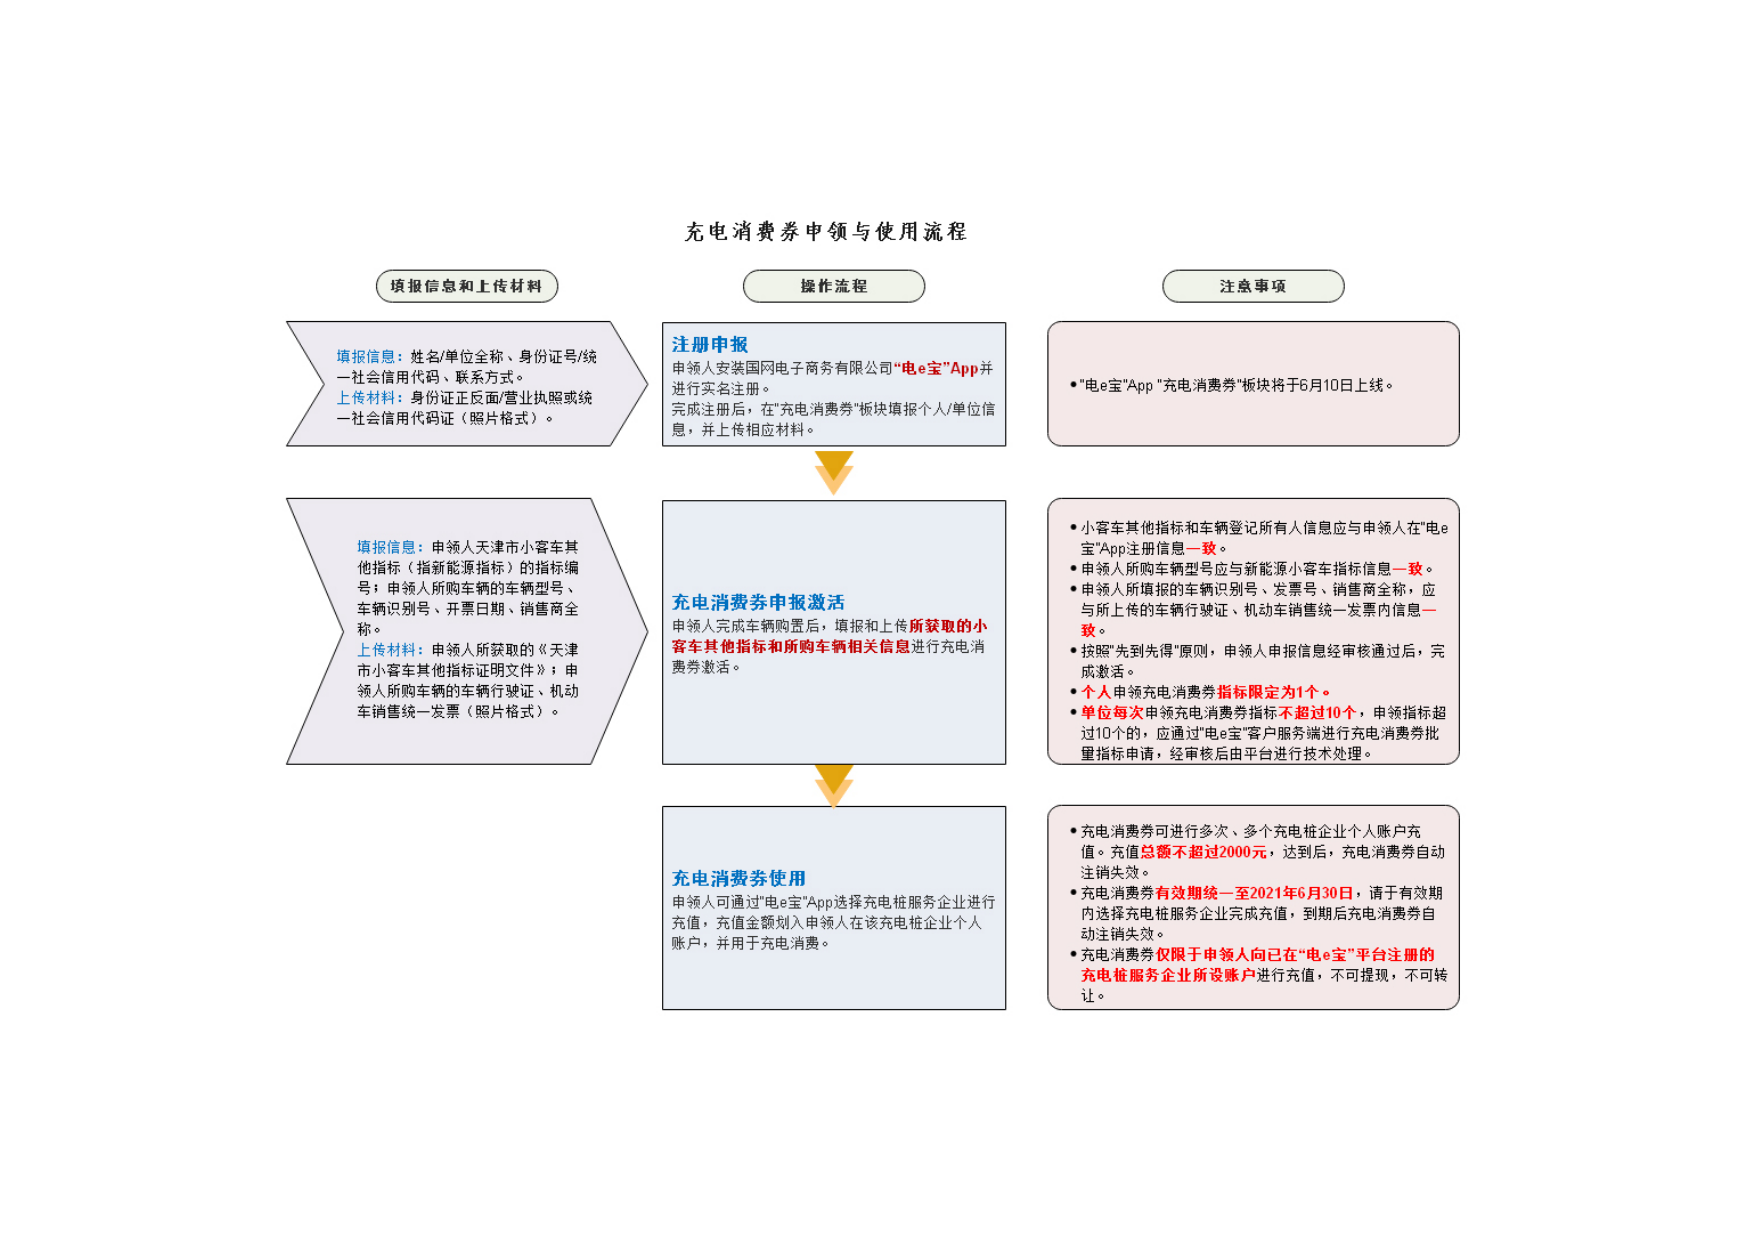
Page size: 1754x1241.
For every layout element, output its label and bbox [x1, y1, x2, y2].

picture [237, 167, 1517, 1073]
